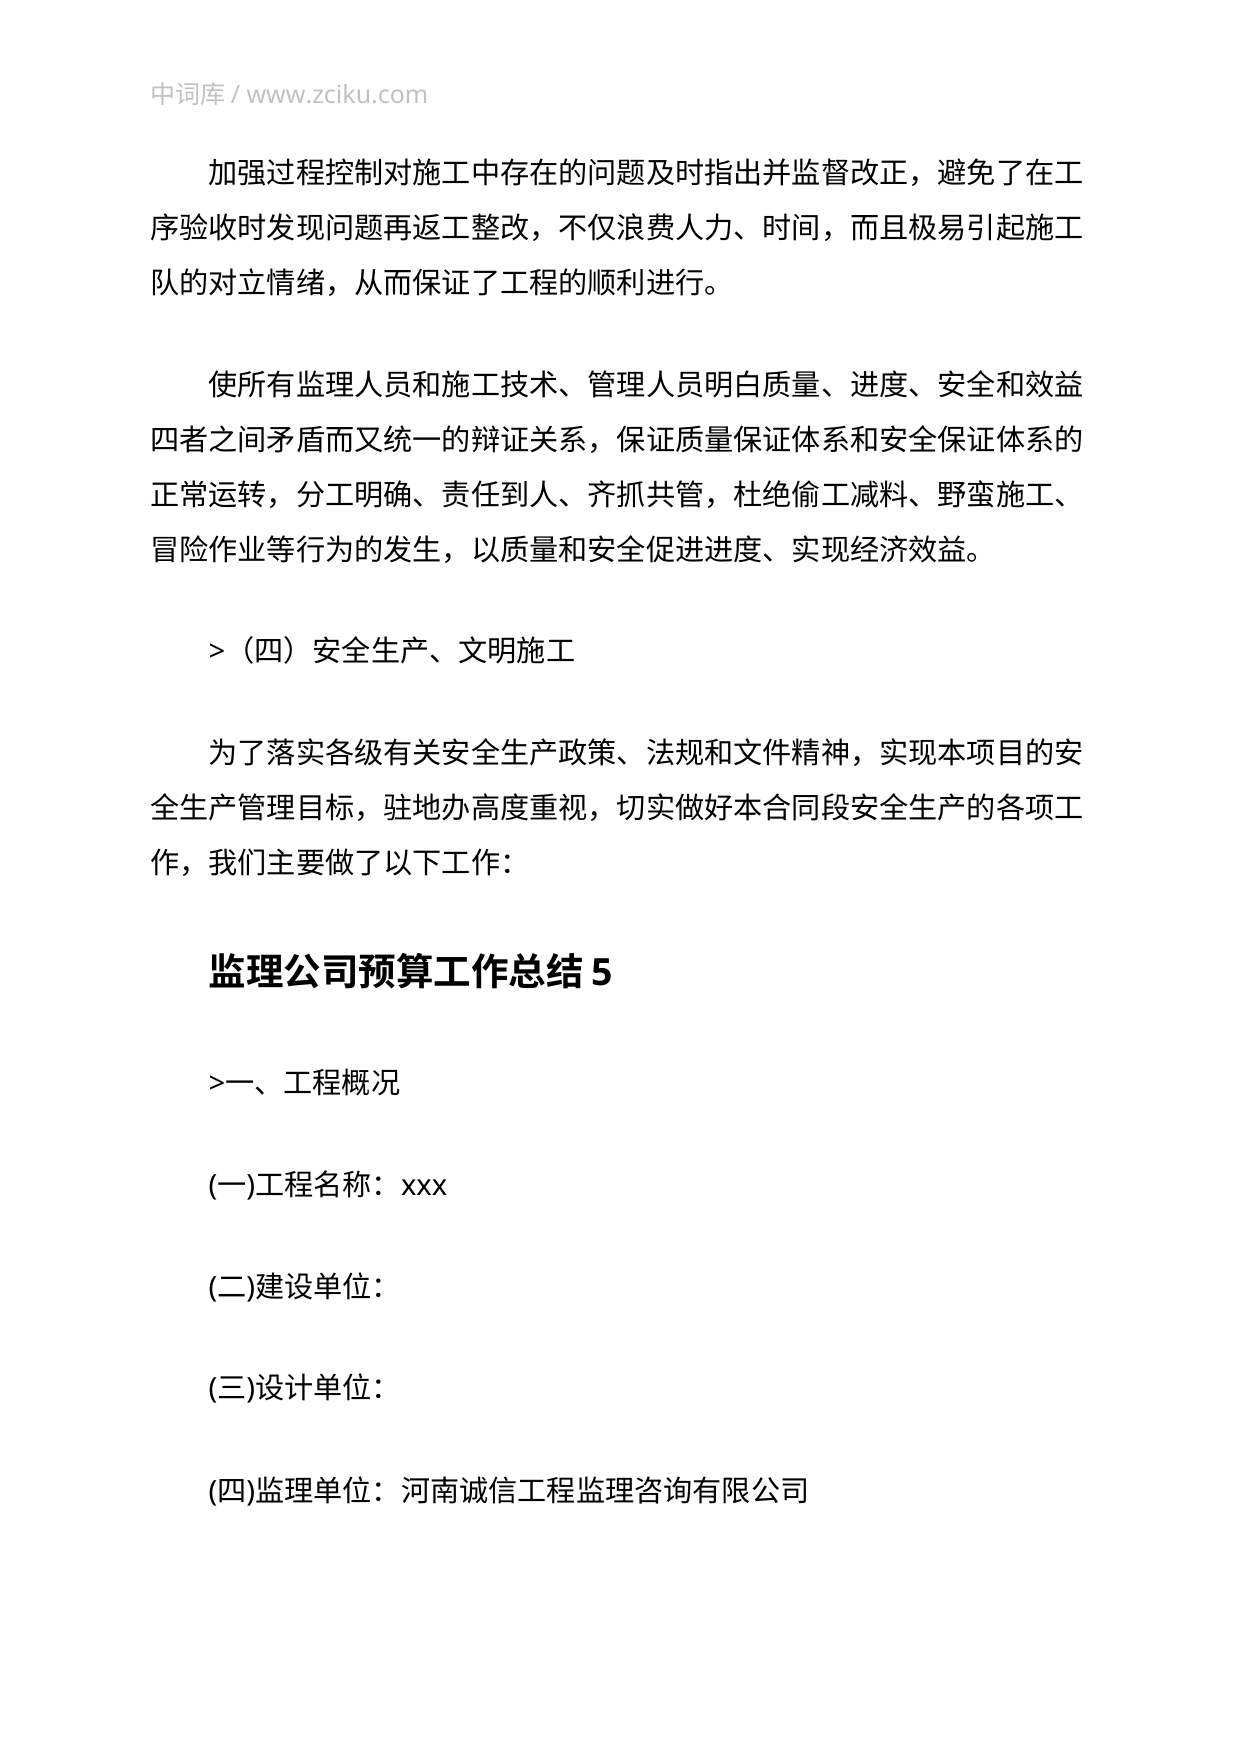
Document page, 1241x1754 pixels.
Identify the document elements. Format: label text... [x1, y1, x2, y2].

text (一)工程名称：xxx [150, 1161, 1090, 1203]
text (三)设计单位： [150, 1365, 1090, 1407]
text >（四）安全生产、文明施工 [150, 628, 1090, 670]
text (四)监理单位：河南诚信工程监理咨询有限公司 [150, 1467, 1090, 1509]
text 加强过程控制对施工中存在的问题及时指出并监督改正，避免了在工序验收时发现问题再返工整改，不仅浪费人力、时间，而且极易引起施工队的对立情绪，从而保证了工程的顺利进行。 [150, 150, 1090, 302]
text 为了落实各级有关安全生产政策、法规和文件精神，实现本项目的安全生产管理目标，驻地办高度重视，切实做好本合同段安全生产的各项工作，我们主要做了以下工作： [150, 730, 1090, 882]
text (二)建设单位： [150, 1263, 1090, 1306]
text 使所有监理人员和施工技术、管理人员明白质量、进度、安全和效益四者之间矛盾而又统一的辩证关系，保证质量保证体系和安全保证体系的正常运转，分工明确、责任到人、齐抓共管，杜绝偷工减料、野蛮施工、冒险作业等行为的发生，以质量和安全促进进度、实现经济效益。 [150, 362, 1090, 568]
text 监理公司预算工作总结5 [150, 942, 1090, 996]
text >一、工程概况 [150, 1059, 1090, 1102]
